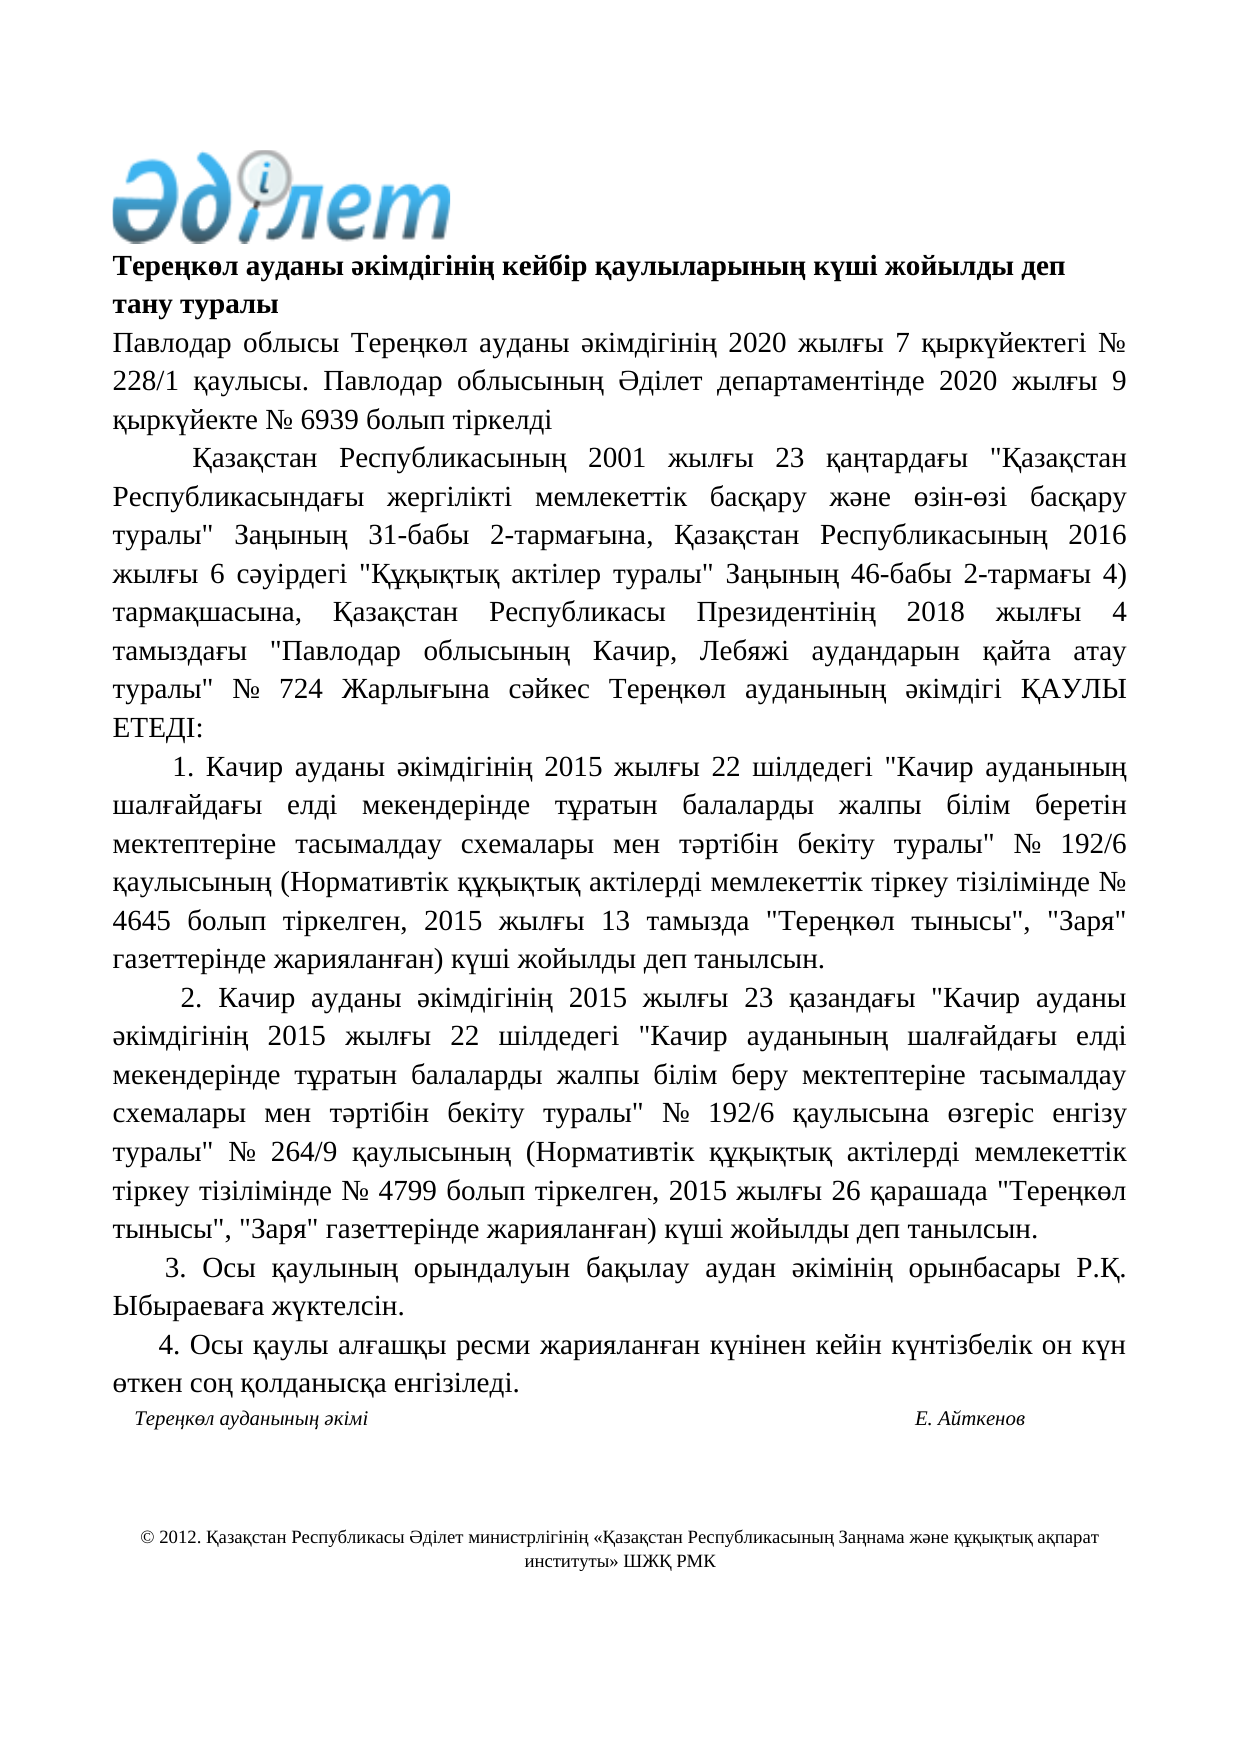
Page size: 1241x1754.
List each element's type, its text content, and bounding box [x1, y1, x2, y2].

table_header Тереңкөл ауданының әкімі [101, 1404, 913, 1435]
table_header Е. Айткенов [913, 1404, 1240, 1435]
text 4. Осы қаулы алғашқы ресми жарияланған күнінен кейін күнтізбелік он күн өткен соң қолданысқа енгізіледі. [112, 1327, 1128, 1399]
text Тереңкөл ауданы әкімдігінің кейбір қаулыларының күші жойылды деп тану туралы [112, 248, 1128, 320]
text Павлодар облысы Тереңкөл ауданы әкімдігінің 2020 жылғы 7 қыркүйектегі № 228/1 қаулысы. Павлодар облысының Әділет департаментінде 2020 жылғы 9 қыркүйекте № 6939 болып тіркелді [112, 325, 1128, 435]
text 1. Качир ауданы әкімдігінің 2015 жылғы 22 шілдедегі "Качир ауданының шалғайдағы елді мекендерінде тұратын балаларды жалпы білім беретін мектептеріне тасымалдау схемалары мен тәртібін бекіту туралы" № 192/6 қаулысының (Нормативтік құқықтық актілерді мемлекеттік тіркеу тізілімінде № 4645 болып тіркелген, 2015 жылғы 13 тамызда "Тереңкөл тынысы", "Заря" газеттерінде жарияланған) күші жойылды деп танылсын. [112, 749, 1128, 975]
text © 2012. Қазақстан Республикасы Әділет министрлігінің «Қазақстан Республикасының Заңнама және құқықтық ақпарат институты» ШЖҚ РМК [112, 1526, 1128, 1572]
text 2. Качир ауданы әкімдігінің 2015 жылғы 23 қазандағы "Качир ауданы әкімдігінің 2015 жылғы 22 шілдедегі "Качир ауданының шалғайдағы елді мекендерінде тұратын балаларды жалпы білім беру мектептеріне тасымалдау схемалары мен тәртібін бекіту туралы" № 192/6 қаулысына өзгеріс енгізу туралы" № 264/9 қаулысының (Нормативтік құқықтық актілерді мемлекеттік тіркеу тізілімінде № 4799 болып тіркелген, 2015 жылғы 26 қарашада "Тереңкөл тынысы", "Заря" газеттерінде жарияланған) күші жойылды деп танылсын. [112, 980, 1128, 1245]
text Қазақстан Республикасының 2001 жылғы 23 қаңтардағы "Қазақстан Республикасындағы жергілікті мемлекеттік басқару және өзін-өзі басқару туралы" Заңының 31-бабы 2-тармағына, Қазақстан Республикасының 2016 жылғы 6 сәуірдегі "Құқықтық актілер туралы" Заңының 46-бабы 2-тармағы 4) тармақшасына, Қазақстан Республикасы Президентінің 2018 жылғы 4 тамыздағы "Павлодар облысының Качир, Лебяжі аудандарын қайта атау туралы" № 724 Жарлығына сәйкес Тереңкөл ауданының әкімдігі ҚАУЛЫ ЕТЕДІ: [112, 440, 1128, 744]
text 3. Осы қаулының орындалуын бақылау аудан әкімінің орынбасары Р.Қ. Ыбыраеваға жүктелсін. [112, 1250, 1128, 1322]
picture [112, 150, 451, 244]
